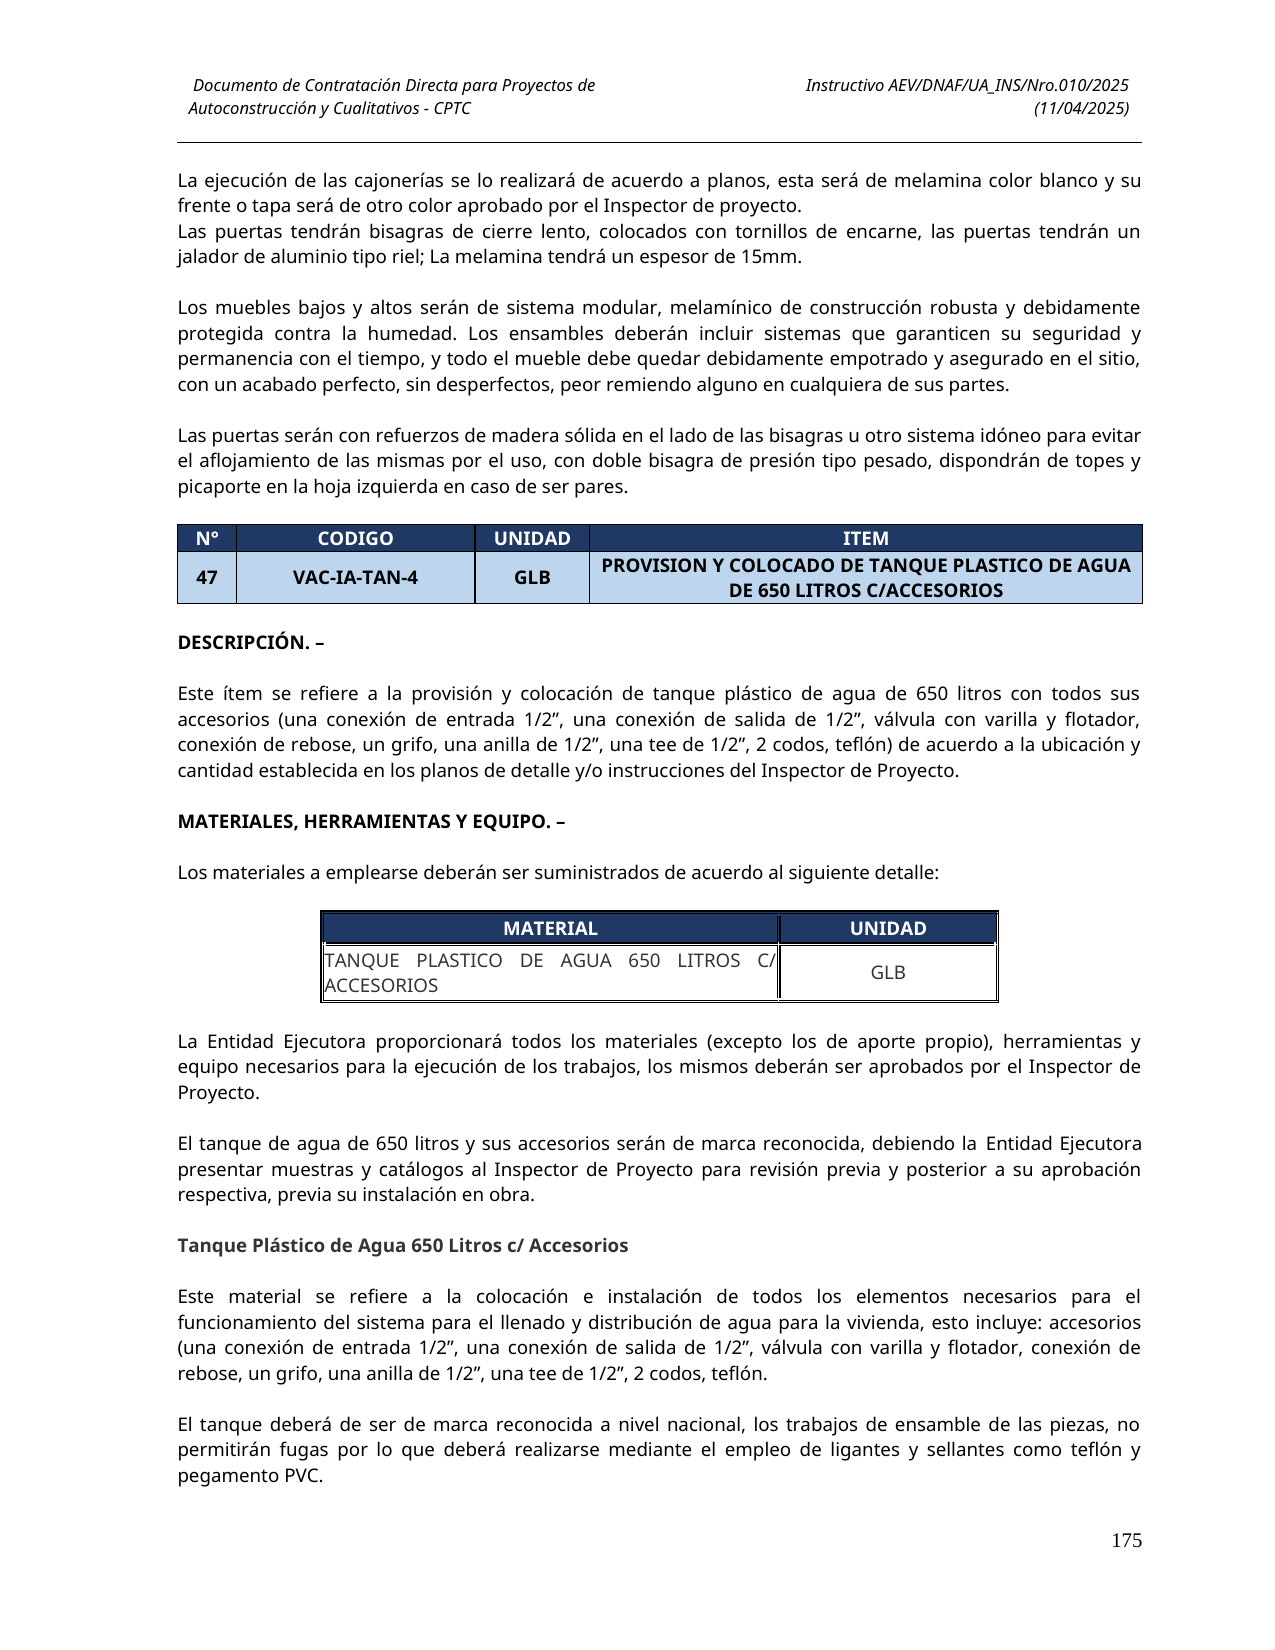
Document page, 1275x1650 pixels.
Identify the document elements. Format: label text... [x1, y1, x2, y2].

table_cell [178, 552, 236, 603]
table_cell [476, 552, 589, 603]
text Los muebles bajos y altos serán de sistema modular, melamínico de construcción robusta y debidamente protegida contra la humedad. Los ensambles deberán incluir sistemas que garanticen su seguridad y permanencia con el tiempo, y todo el mueble debe quedar debidamente empotrado y asegurado en el sitio, con un acabado perfecto, sin desperfectos, peor remiendo alguno en cualquiera de sus partes. [177, 295, 1142, 397]
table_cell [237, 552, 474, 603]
text DESCRIPCIÓN. – [177, 629, 1142, 655]
text MATERIALES, HERRAMIENTAS Y EQUIPO. – [177, 808, 1142, 834]
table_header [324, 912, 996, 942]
text Este ítem se refiere a la provisión y colocación de tanque plástico de agua de 650 litros con todos sus accesorios (una conexión de entrada 1/2”, una conexión de salida de 1/2”, válvula con varilla y flotador, conexión de rebose, un grifo, una anilla de 1/2”, una tee de 1/2”, 2 codos, teflón) de acuerdo a la ubicación y cantidad establecida en los planos de detalle y/o instrucciones del Inspector de Proyecto. [177, 681, 1142, 783]
text Tanque Plástico de Agua 650 Litros c/ Accesorios [177, 1232, 1142, 1258]
text La ejecución de las cajonerías se lo realizará de acuerdo a planos, esta será de melamina color blanco y su frente o tapa será de otro color aprobado por el Inspector de proyecto. [177, 167, 1142, 218]
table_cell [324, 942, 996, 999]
text Los materiales a emplearse deberán ser suministrados de acuerdo al siguiente detalle: [177, 859, 1142, 885]
text Este material se refiere a la colocación e instalación de todos los elementos necesarios para el funcionamiento del sistema para el llenado y distribución de agua para la vivienda, esto incluye: accesorios (una conexión de entrada 1/2”, una conexión de salida de 1/2”, válvula con varilla y flotador, conexión de rebose, un grifo, una anilla de 1/2”, una tee de 1/2”, 2 codos, teflón. [177, 1283, 1142, 1386]
text El tanque deberá de ser de marca reconocida a nivel nacional, los trabajos de ensamble de las piezas, no permitirán fugas por lo que deberá realizarse mediante el empleo de ligantes y sellantes como teflón y pegamento PVC. [177, 1411, 1142, 1488]
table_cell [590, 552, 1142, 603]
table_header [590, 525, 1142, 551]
text Las puertas serán con refuerzos de madera sólida en el lado de las bisagras u otro sistema idóneo para evitar el aflojamiento de las mismas por el uso, con doble bisagra de presión tipo pesado, dispondrán de topes y picaporte en la hoja izquierda en caso de ser pares. [177, 422, 1142, 499]
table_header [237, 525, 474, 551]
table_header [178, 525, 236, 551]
text Las puertas tendrán bisagras de cierre lento, colocados con tornillos de encarne, las puertas tendrán un jalador de aluminio tipo riel; La melamina tendrá un espesor de 15mm. [177, 218, 1142, 269]
text El tanque de agua de 650 litros y sus accesorios serán de marca reconocida, debiendo la Entidad Ejecutora presentar muestras y catálogos al Inspector de Proyecto para revisión previa y posterior a su aprobación respectiva, previa su instalación en obra. [177, 1130, 1142, 1207]
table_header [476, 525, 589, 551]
text La Entidad Ejecutora proporcionará todos los materiales (excepto los de aporte propio), herramientas y equipo necesarios para la ejecución de los trabajos, los mismos deberán ser aprobados por el Inspector de Proyecto. [177, 1028, 1142, 1105]
